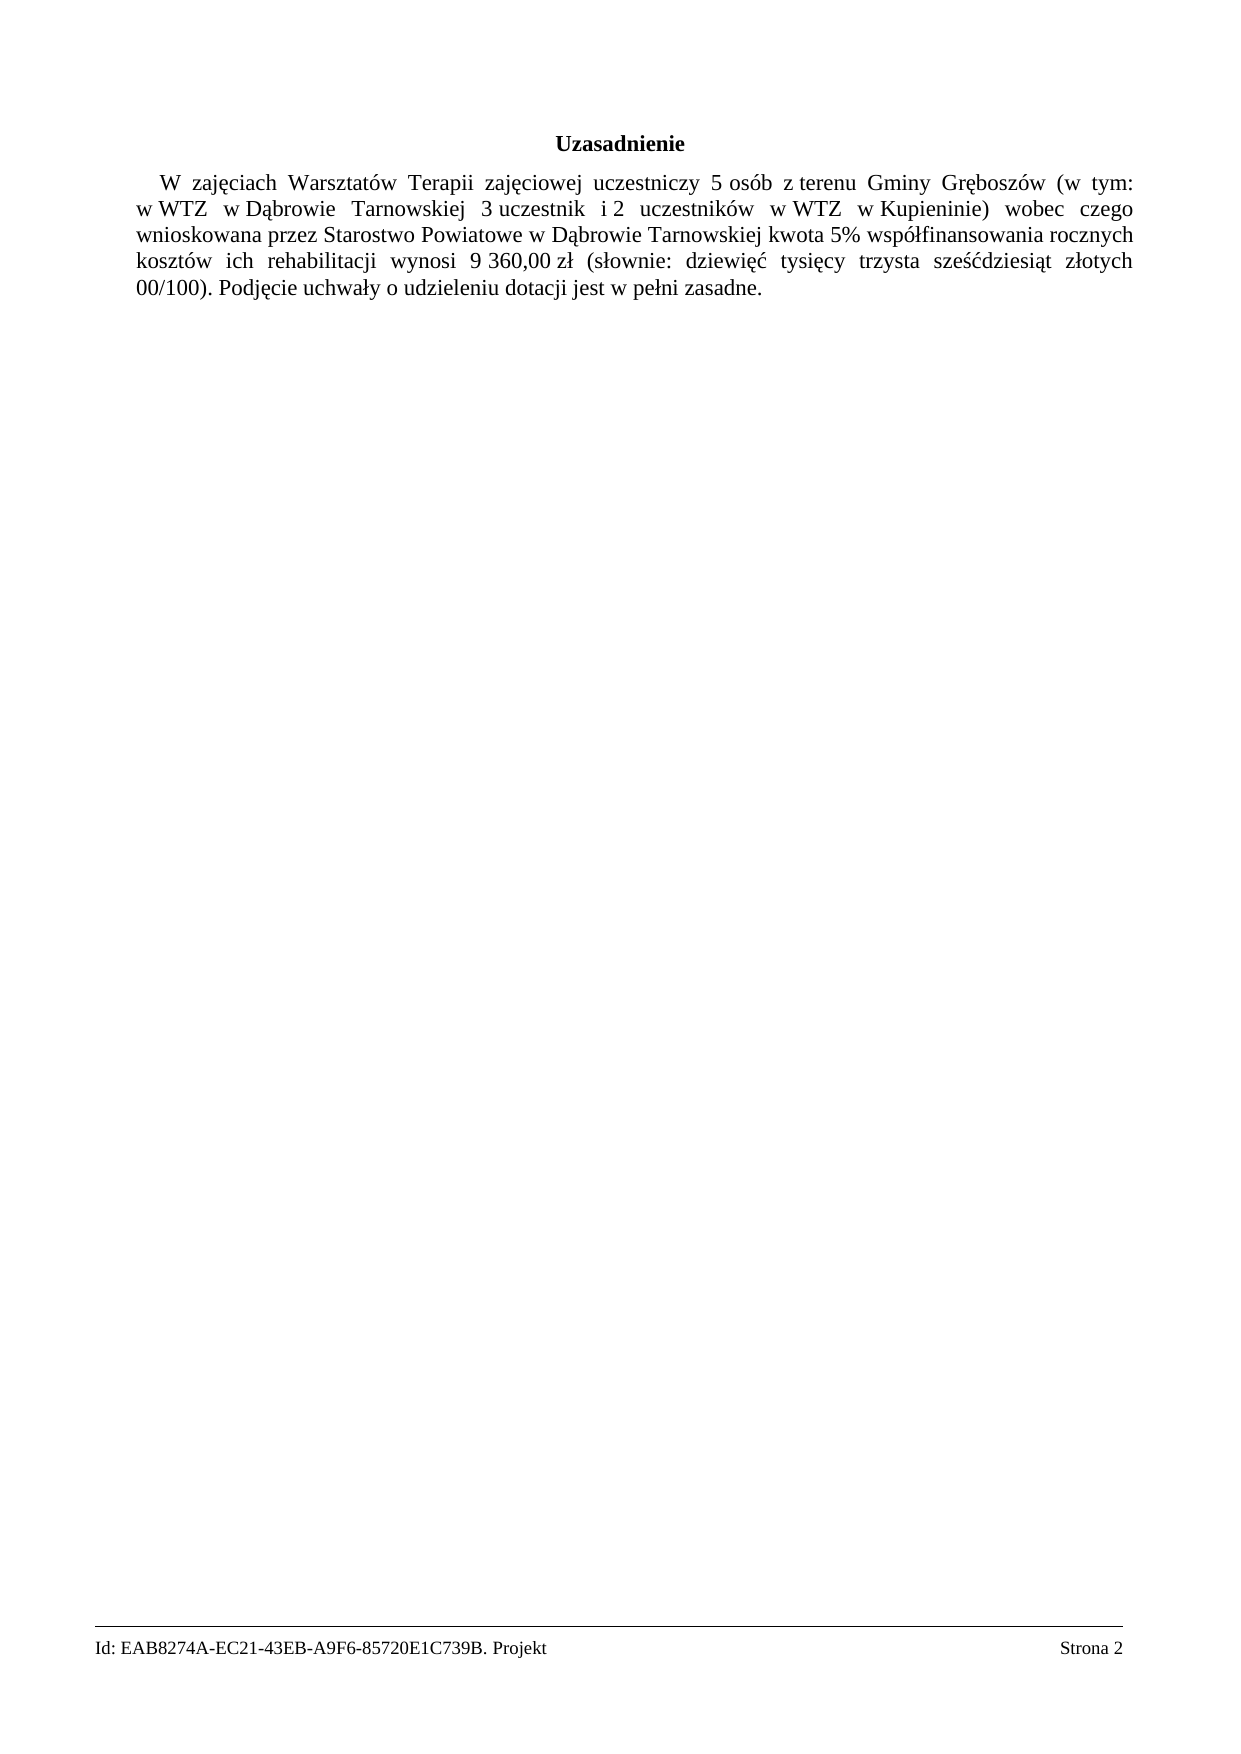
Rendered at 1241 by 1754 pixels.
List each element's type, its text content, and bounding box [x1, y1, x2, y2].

text Uzasadnienie [106, 130, 1134, 156]
text W zajęciach Warsztatów Terapii zajęciowej uczestniczy 5 osób z terenu Gminy Gręboszów (w tym: w WTZ w Dąbrowie Tarnowskiej 3 uczestnik i 2 uczestników w WTZ w Kupieninie) wobec czego wnioskowana przez Starostwo Powiatowe w Dąbrowie Tarnowskiej kwota 5% współfinansowania rocznych kosztów ich rehabilitacji wynosi 9 360,00 zł (słownie: dziewięć tysięcy trzysta sześćdziesiąt złotych 00/100). Podjęcie uchwały o udzieleniu dotacji jest w pełni zasadne. [136, 168, 1134, 300]
